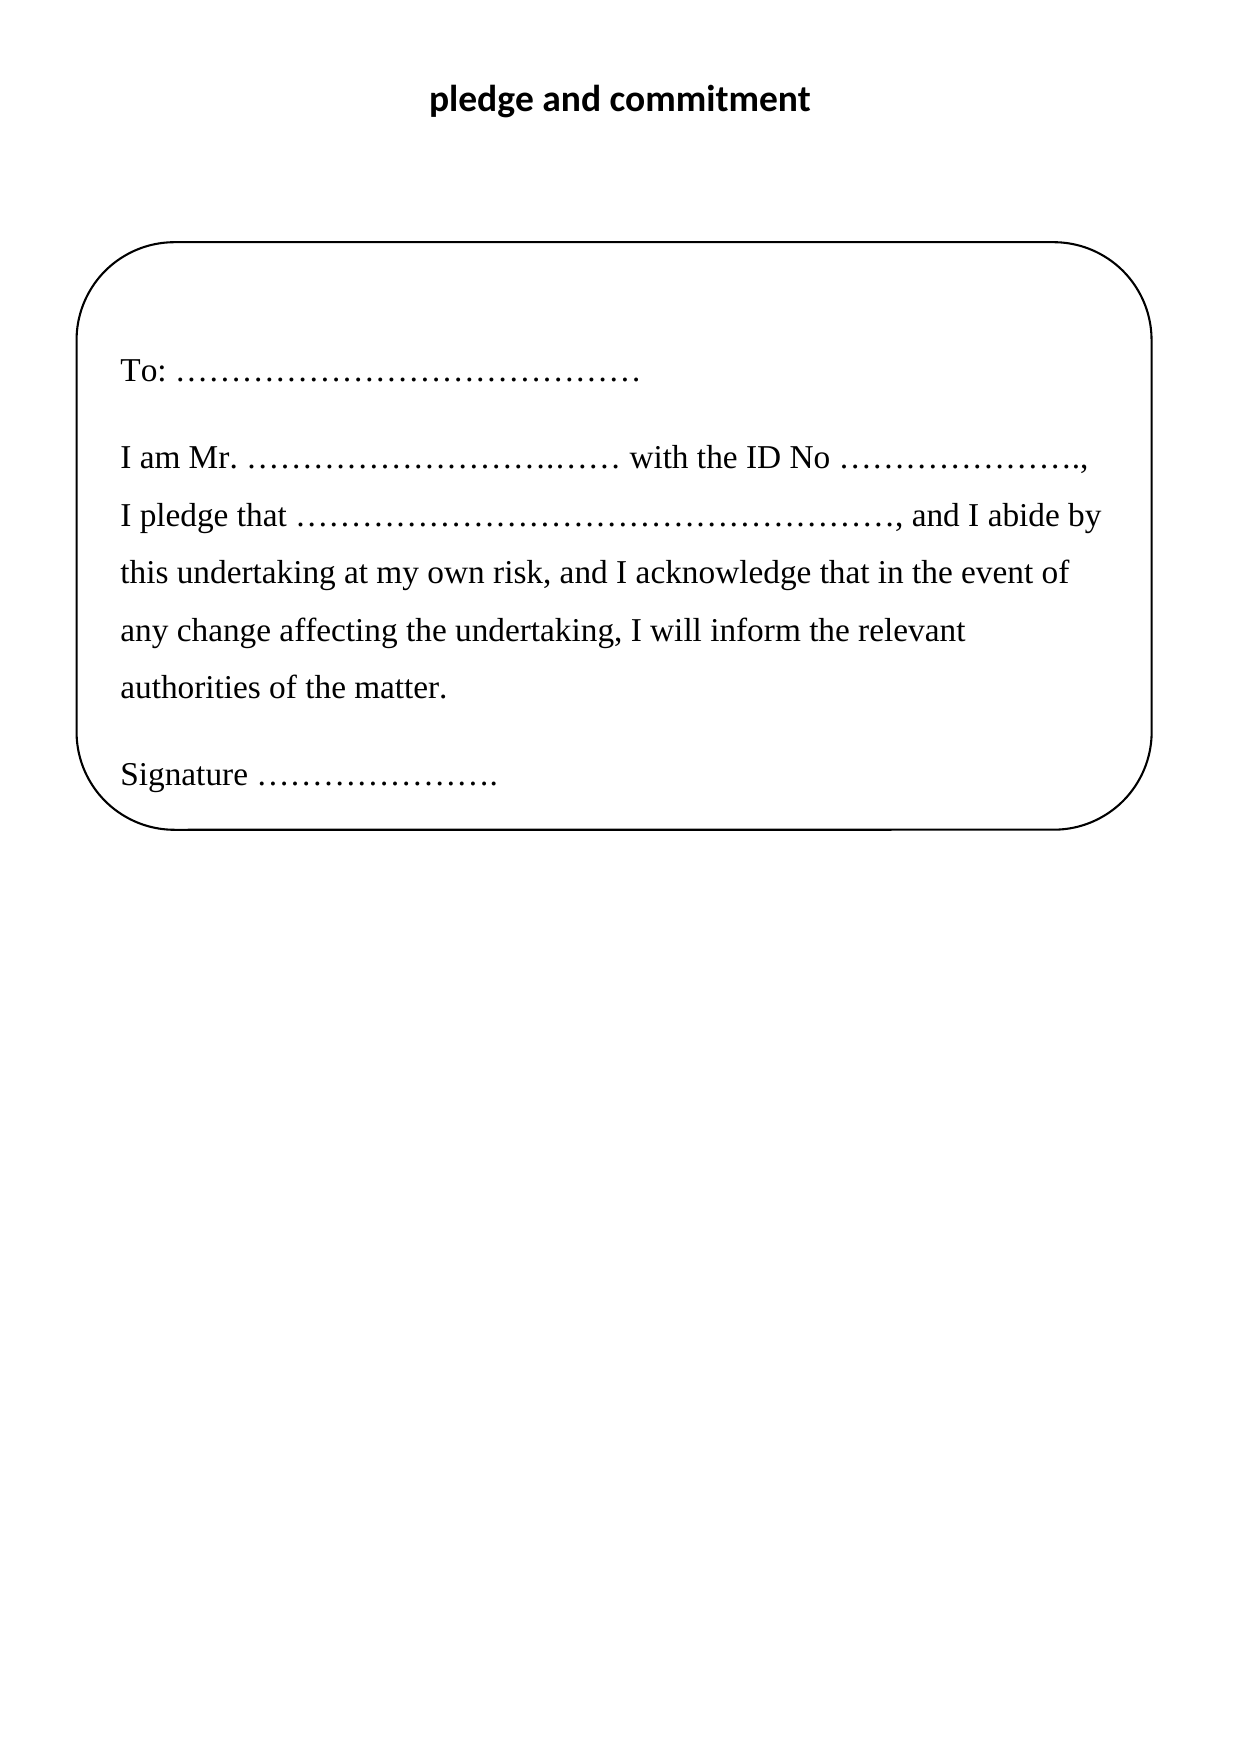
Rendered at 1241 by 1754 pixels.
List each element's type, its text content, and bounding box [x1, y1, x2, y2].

text pledge and commitment [75, 75, 1165, 121]
